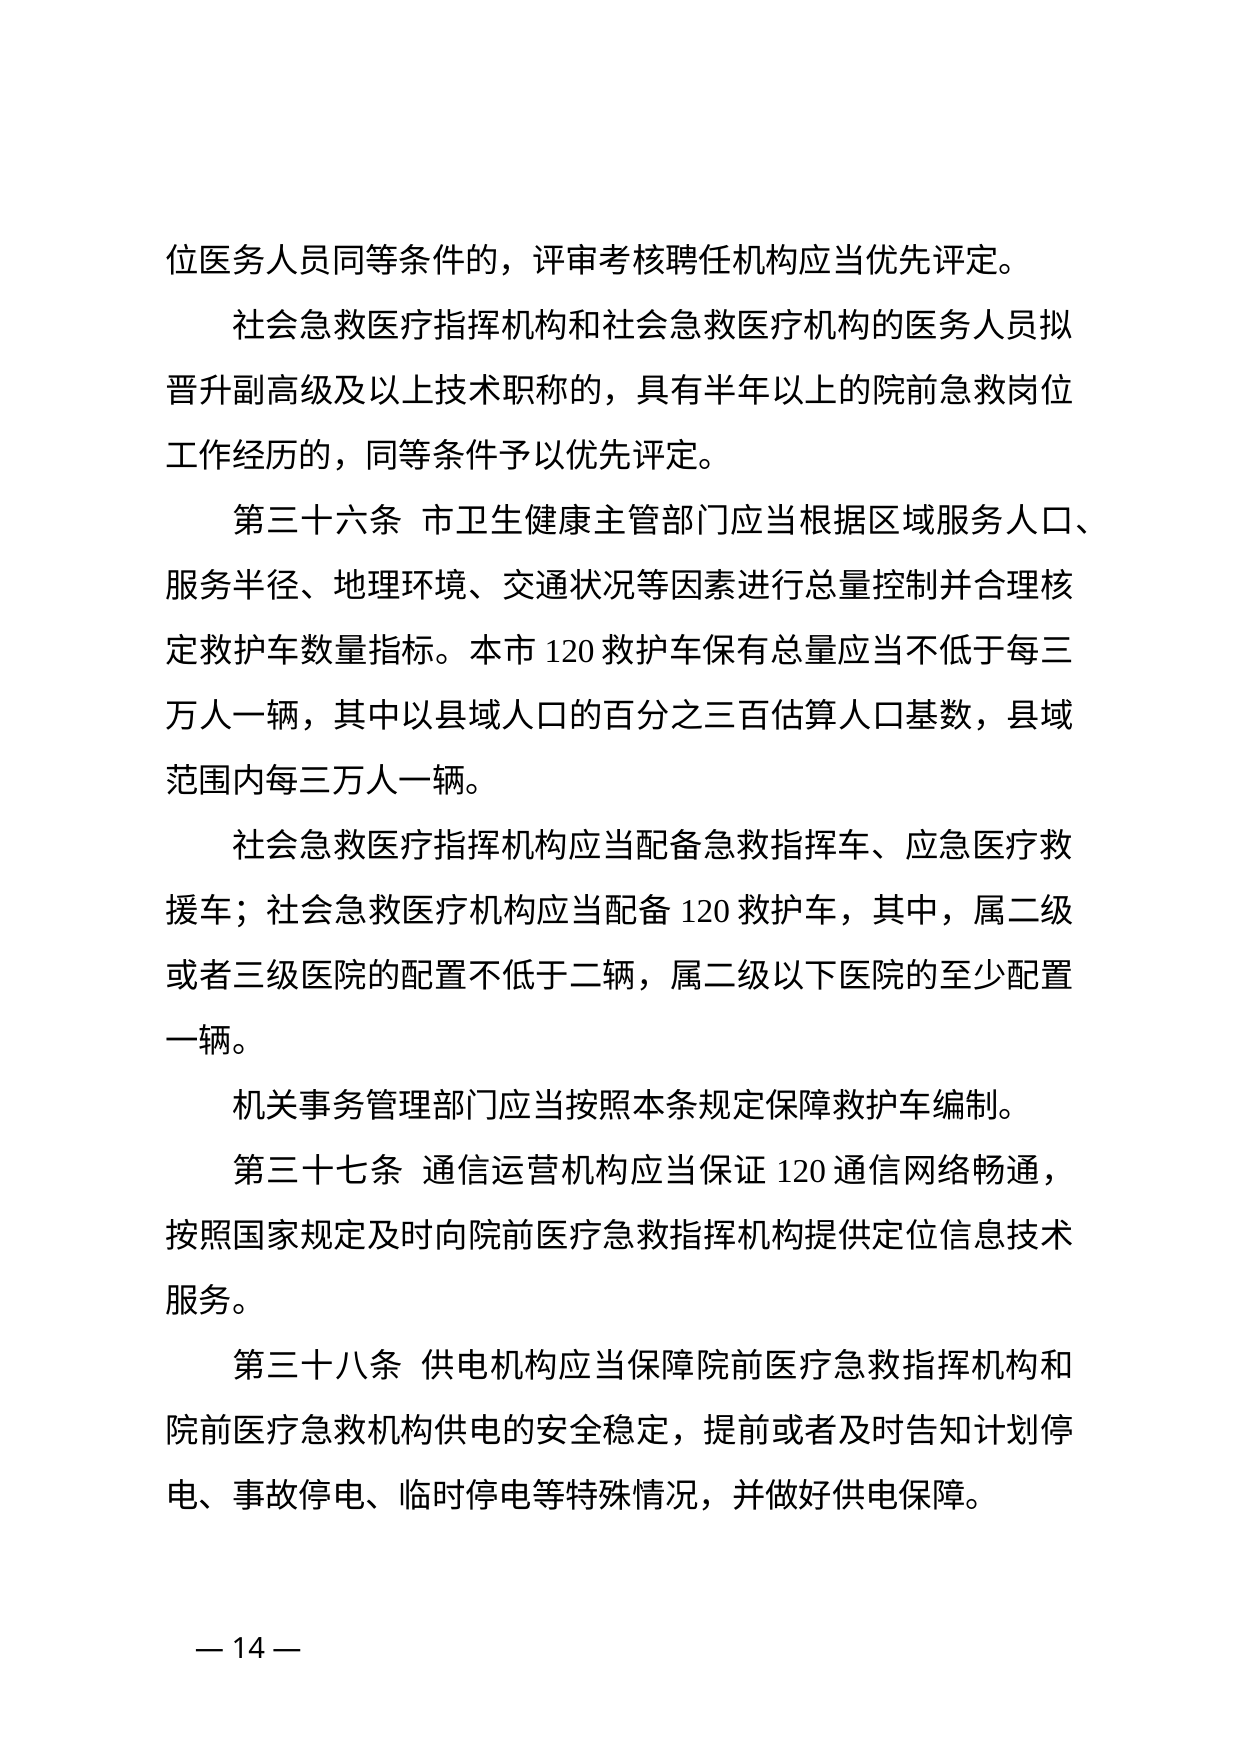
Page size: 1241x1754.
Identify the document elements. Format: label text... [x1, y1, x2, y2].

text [165, 226, 1075, 291]
text 第三十六条 市卫生健康主管部门应当根据区域服务人口、服务半径、地理环境、交通状况等因素进行总量控制并合理核定救护车数量指标。本市120救护车保有总量应当不低于每三万人一辆，其中以县域人口的百分之三百估算人口基数，县域范围内每三万人一辆。 [165, 486, 1075, 811]
text 社会急救医疗指挥机构应当配备急救指挥车、应急医疗救援车；社会急救医疗机构应当配备120救护车，其中，属二级或者三级医院的配置不低于二辆，属二级以下医院的至少配置一辆。 [165, 811, 1075, 1071]
text 第三十七条 通信运营机构应当保证120通信网络畅通，按照国家规定及时向院前医疗急救指挥机构提供定位信息技术服务。 [165, 1136, 1075, 1331]
text 社会急救医疗指挥机构和社会急救医疗机构的医务人员拟晋升副高级及以上技术职称的，具有半年以上的院前急救岗位工作经历的，同等条件予以优先评定。 [165, 291, 1075, 486]
text 第三十八条 供电机构应当保障院前医疗急救指挥机构和院前医疗急救机构供电的安全稳定，提前或者及时告知计划停电、事故停电、临时停电等特殊情况，并做好供电保障。 [165, 1331, 1075, 1526]
text 机关事务管理部门应当按照本条规定保障救护车编制。 [165, 1071, 1075, 1136]
